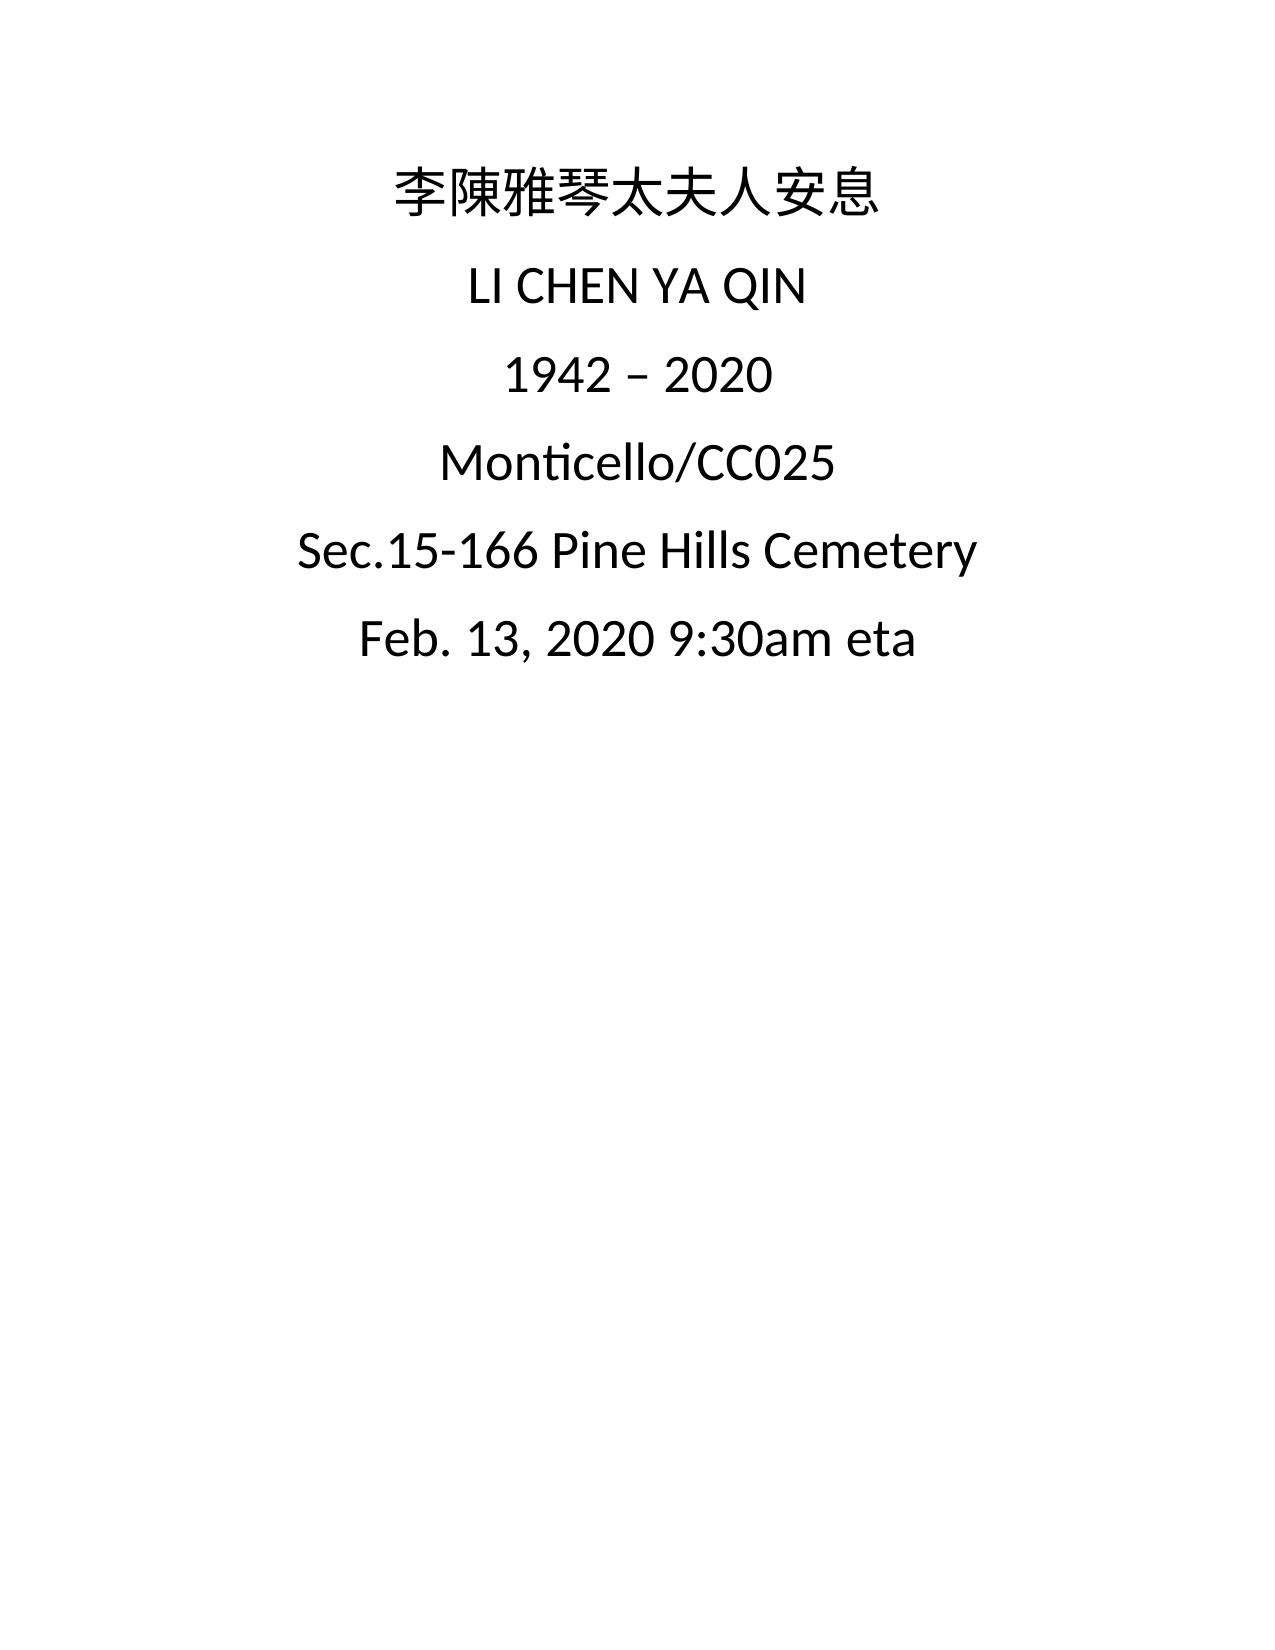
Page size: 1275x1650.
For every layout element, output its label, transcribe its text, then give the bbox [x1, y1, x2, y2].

text LI CHEN YA QIN [150, 251, 1125, 317]
text Feb. 13, 2020 9:30am eta [150, 603, 1125, 669]
text Monticello/CC025 [150, 427, 1125, 493]
text 1942 – 2020 [150, 339, 1125, 406]
text Sec.15-166 Pine Hills Cemetery [150, 515, 1125, 582]
text 李陳雅琴太夫人安息 [150, 150, 1125, 228]
